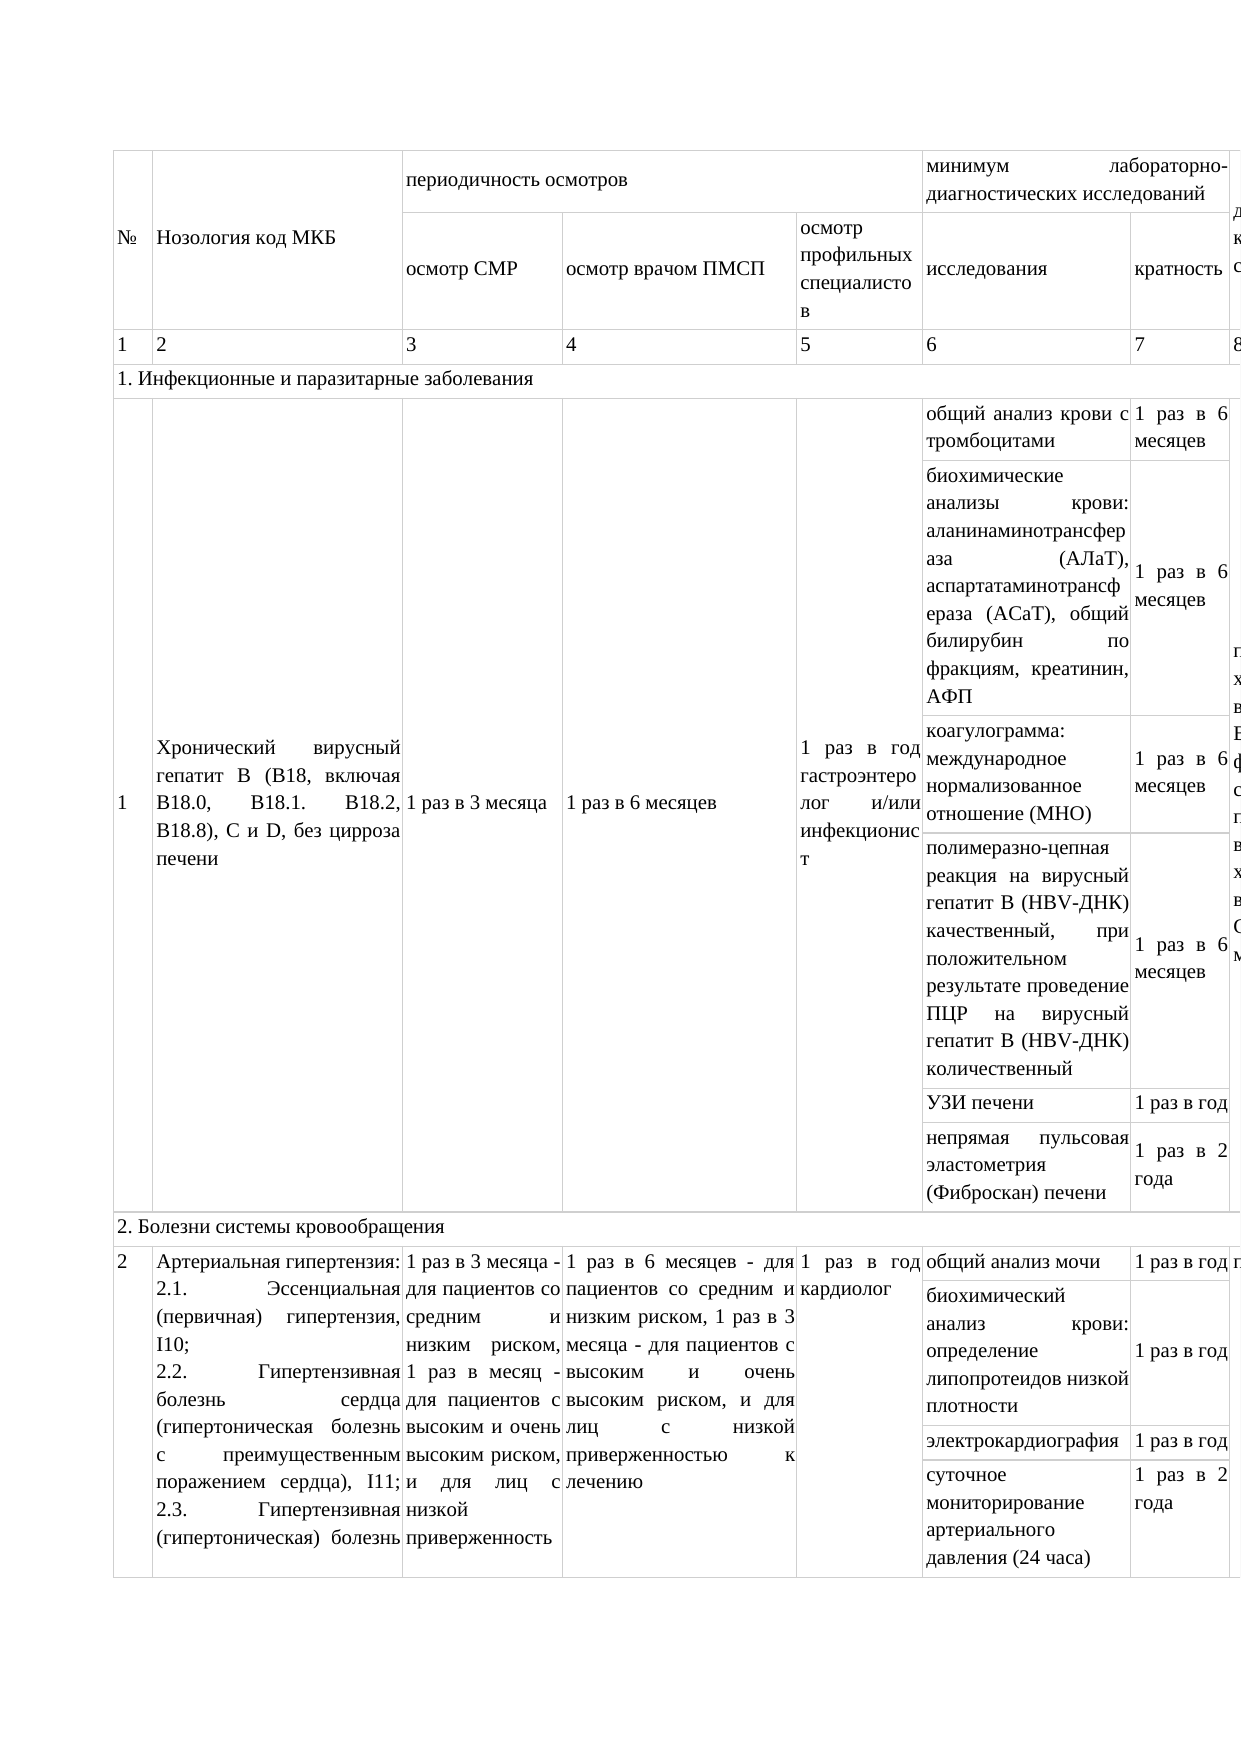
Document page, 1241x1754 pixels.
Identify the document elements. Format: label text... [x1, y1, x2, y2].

table_cell 1 раз в год [1131, 1426, 1229, 1459]
table_cell 1. Инфекционные и паразитарные заболевания [114, 365, 1240, 398]
table_cell 1 раз в 6 месяцев [1131, 461, 1229, 715]
table_cell 1 раз в 3 месяца - для пациентов со средним и низким риском, 1 раз в месяц - для пациентов с высоким и очень высоким риском, и для лиц с низкой приверженностью к лечению [403, 1247, 562, 1577]
table_cell 1 раз в 3 месяца [403, 399, 562, 1211]
table_header минимум лабораторно-диагностических исследований [923, 151, 1229, 212]
table_cell 1 раз в год [1131, 1089, 1229, 1122]
table_cell биохимический анализ крови: определение липопротеидов низкой плотности [923, 1281, 1130, 1425]
table_cell 2 [153, 330, 402, 363]
table_cell 1 раз в 6 месяцев [1131, 399, 1229, 460]
table_cell 1 раз в 6 месяцев [1131, 834, 1229, 1087]
table_cell 6 [923, 330, 1130, 363]
table_cell коагулограмма: международное нормализованное отношение (МНО) [923, 716, 1130, 832]
table_cell 5 [797, 330, 922, 363]
table_cell полимеразно-цепная реакция на вирусный гепатит В (HBV-ДНК) качественный, при положительном результате проведение ПЦР на вирусный гепатит В (HBV-ДНК) количественный [923, 834, 1130, 1087]
table_cell Хронический вирусный гепатит В (B18, включая В18.0, B18.1. B18.2, B18.8), С и D, без цирроза печени [153, 399, 402, 1211]
table_cell 7 [1131, 330, 1229, 363]
table_cell 1 раз в год кардиолог [797, 1247, 922, 1577]
table_cell УЗИ печени [923, 1089, 1130, 1122]
table_cell электрокардиография [923, 1426, 1130, 1459]
table_cell общий анализ мочи [923, 1247, 1130, 1280]
table_cell осмотр профильных специалистов [797, 213, 922, 329]
table_cell 1 раз в год гастроэнтеролог и/или инфекционист [797, 399, 922, 1211]
table_cell 1 [114, 330, 152, 363]
table_cell 4 [563, 330, 796, 363]
table_cell 2. Болезни системы кровообращения [114, 1213, 1240, 1246]
table_cell 1 раз в 6 месяцев - для пациентов со средним и низким риском, 1 раз в 3 месяца - для пациентов с высоким и очень высоким риском, и для лиц с низкой приверженностью к лечению [563, 1247, 796, 1577]
table_cell исследования [923, 213, 1130, 329]
table_header периодичность осмотров [403, 151, 922, 212]
table_cell Артериальная гипертензия: 2.1. Эссенциальная (первичная) гипертензия, I10; 2.2. Гипертензивная болезнь сердца (гипертоническая болезнь с преимущественным поражением сердца), I11; 2.3. Гипертензивная (гипертоническая) болезнь с преимущественным поражением почек, I12; 2.4. Гипертензивная (гипертоническая) болезнь с преимущественным поражением сердца и почек, I13; 2.5. Вторичная гипертензия, I15 [153, 1247, 402, 1577]
table_cell 1 раз в год [1131, 1247, 1229, 1280]
table_cell 1 раз в 2 года [1131, 1123, 1229, 1211]
table_cell 2 [114, 1247, 152, 1577]
table_cell 1 раз в год [1131, 1281, 1229, 1425]
table_cell биохимические анализы крови: аланинаминотрансфераза (АЛаТ), аспартатаминотрансфераза (АСаТ), общий билирубин по фракциям, креатинин, АФП [923, 461, 1130, 715]
table_cell осмотр СМР [403, 213, 562, 329]
table_cell 1 раз в 6 месяцев [563, 399, 796, 1211]
table_cell 1 раз в 2 года [1131, 1461, 1229, 1577]
table_cell 3 [403, 330, 562, 363]
table_header Нозология код МКБ [153, 151, 402, 329]
table_cell 1 раз в 6 месяцев [1131, 716, 1229, 832]
table_header № [114, 151, 152, 329]
table_cell 1 [114, 399, 152, 1211]
table_cell суточное мониторирование артериального давления (24 часа) [923, 1461, 1130, 1577]
table_cell непрямая пульсовая эластометрия (Фиброскан) печени [923, 1123, 1130, 1211]
table_cell кратность [1131, 213, 1229, 329]
table_cell осмотр врачом ПМСП [563, 213, 796, 329]
table_cell общий анализ крови с тромбоцитами [923, 399, 1130, 460]
